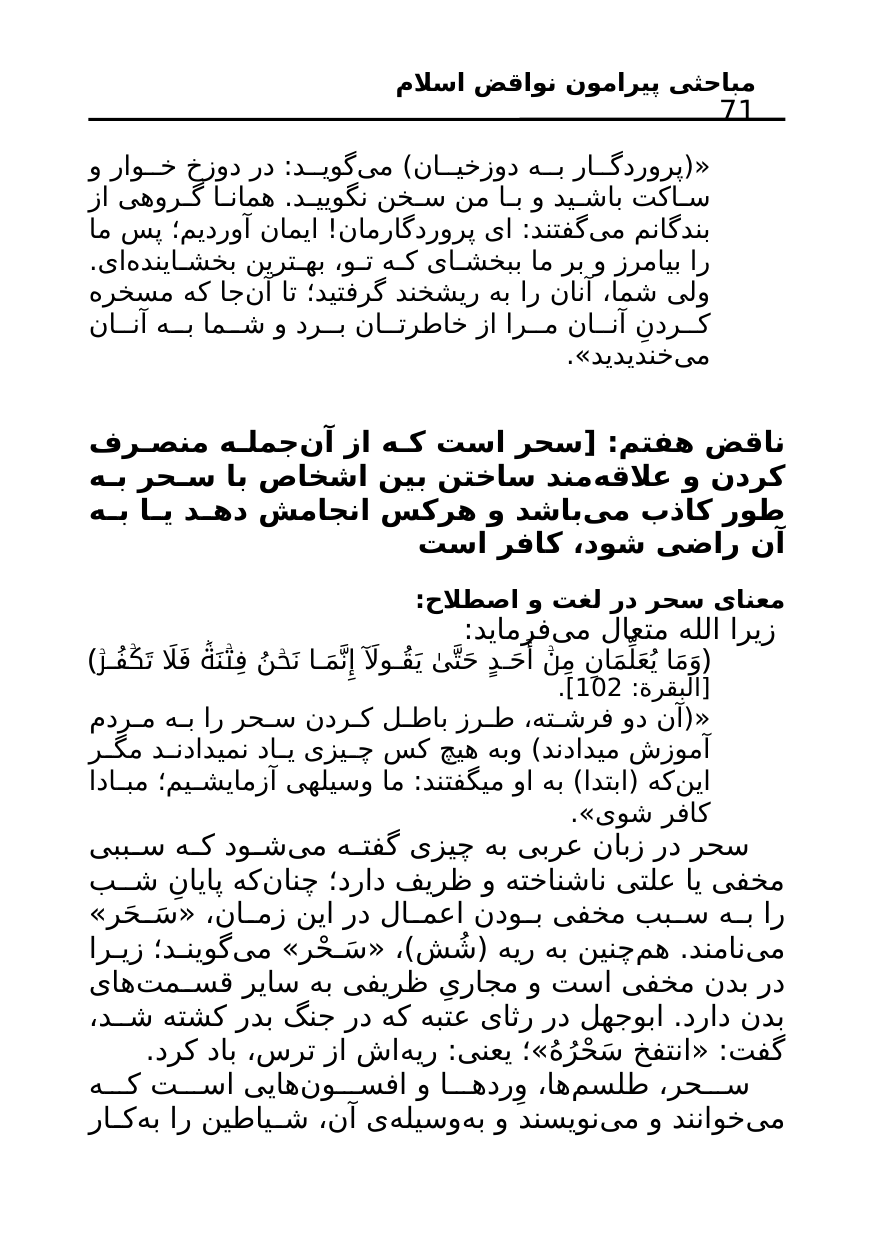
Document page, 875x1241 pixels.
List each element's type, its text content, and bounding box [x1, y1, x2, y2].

text سحر در زبان عربی به چیزی گفته می‌شود که سببی مخفی یا علتی ناشناخته و ظریف دارد؛ چنان‌که پایانِ شب را به سبب مخفی بودن اعمال در این زمان، «سَحَر» می‌نامند. هم‌چنین به ریه (شُش)، «سَحْر» می‌گویند؛ زیرا در بدن مخفی است و مجاریِ ظریفی به سایر قسمت‌های بدن دارد. ابوجهل در رثای عتبه که در جنگ بدر کشته شد، گفت: «انتفخ سَحْرُهُ»؛ یعنی: ریه‌اش از ترس، باد کرد. [89, 828, 785, 1067]
text «(پروردگار به دوزخیان) می‌گوید: در دوزخ خوار و ساکت باشید و با من سخن نگویید. همانا گروهی از بندگانم می‌گفتند: ای پروردگارمان! ایمان آوردیم؛ پس ما را بیامرز و بر ما ببخشای که تو، بهترین بخشاینده‌ای. ولی شما، آنان را به ریشخند گرفتید؛ تا آن‌جا که مسخره کردنِ آنان مرا از خاطرتان برد و شما به آنان می‌خندیدید». [89, 150, 711, 371]
text «(آن دو فرشته، طرز باطل کردن سحر را به مردم آموزش میدادند) وبه هیچ کس چیزی یاد نمیدادند مگر این‌که (ابتدا) به او میگفتند: ما وسیلهی آزمایشیم؛ مبادا کافر شوی». [89, 702, 711, 828]
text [89, 1067, 785, 1136]
text ناقض هفتم: [سحر است که از آن‌جمله منصرف کردن و علاقه‌مند ساختن بین اشخاص با سحر به طور کاذب می‌باشد و هرکس انجامش دهد یا به آن راضی شود، کافر است [89, 425, 785, 561]
text معنای سحر در لغت و اصطلاح: [89, 586, 785, 615]
text زیرا الله متعال می‌فرماید: [89, 615, 785, 645]
text ﴿وَمَا يُعَلِّمَانِ مِنۡ أَحَدٍ حَتَّىٰ يَقُولَآ إِنَّمَا نَحۡنُ فِتۡنَةٞ فَلَا تَكۡفُرۡ﴾ [البقرة: 102]. [89, 645, 711, 702]
